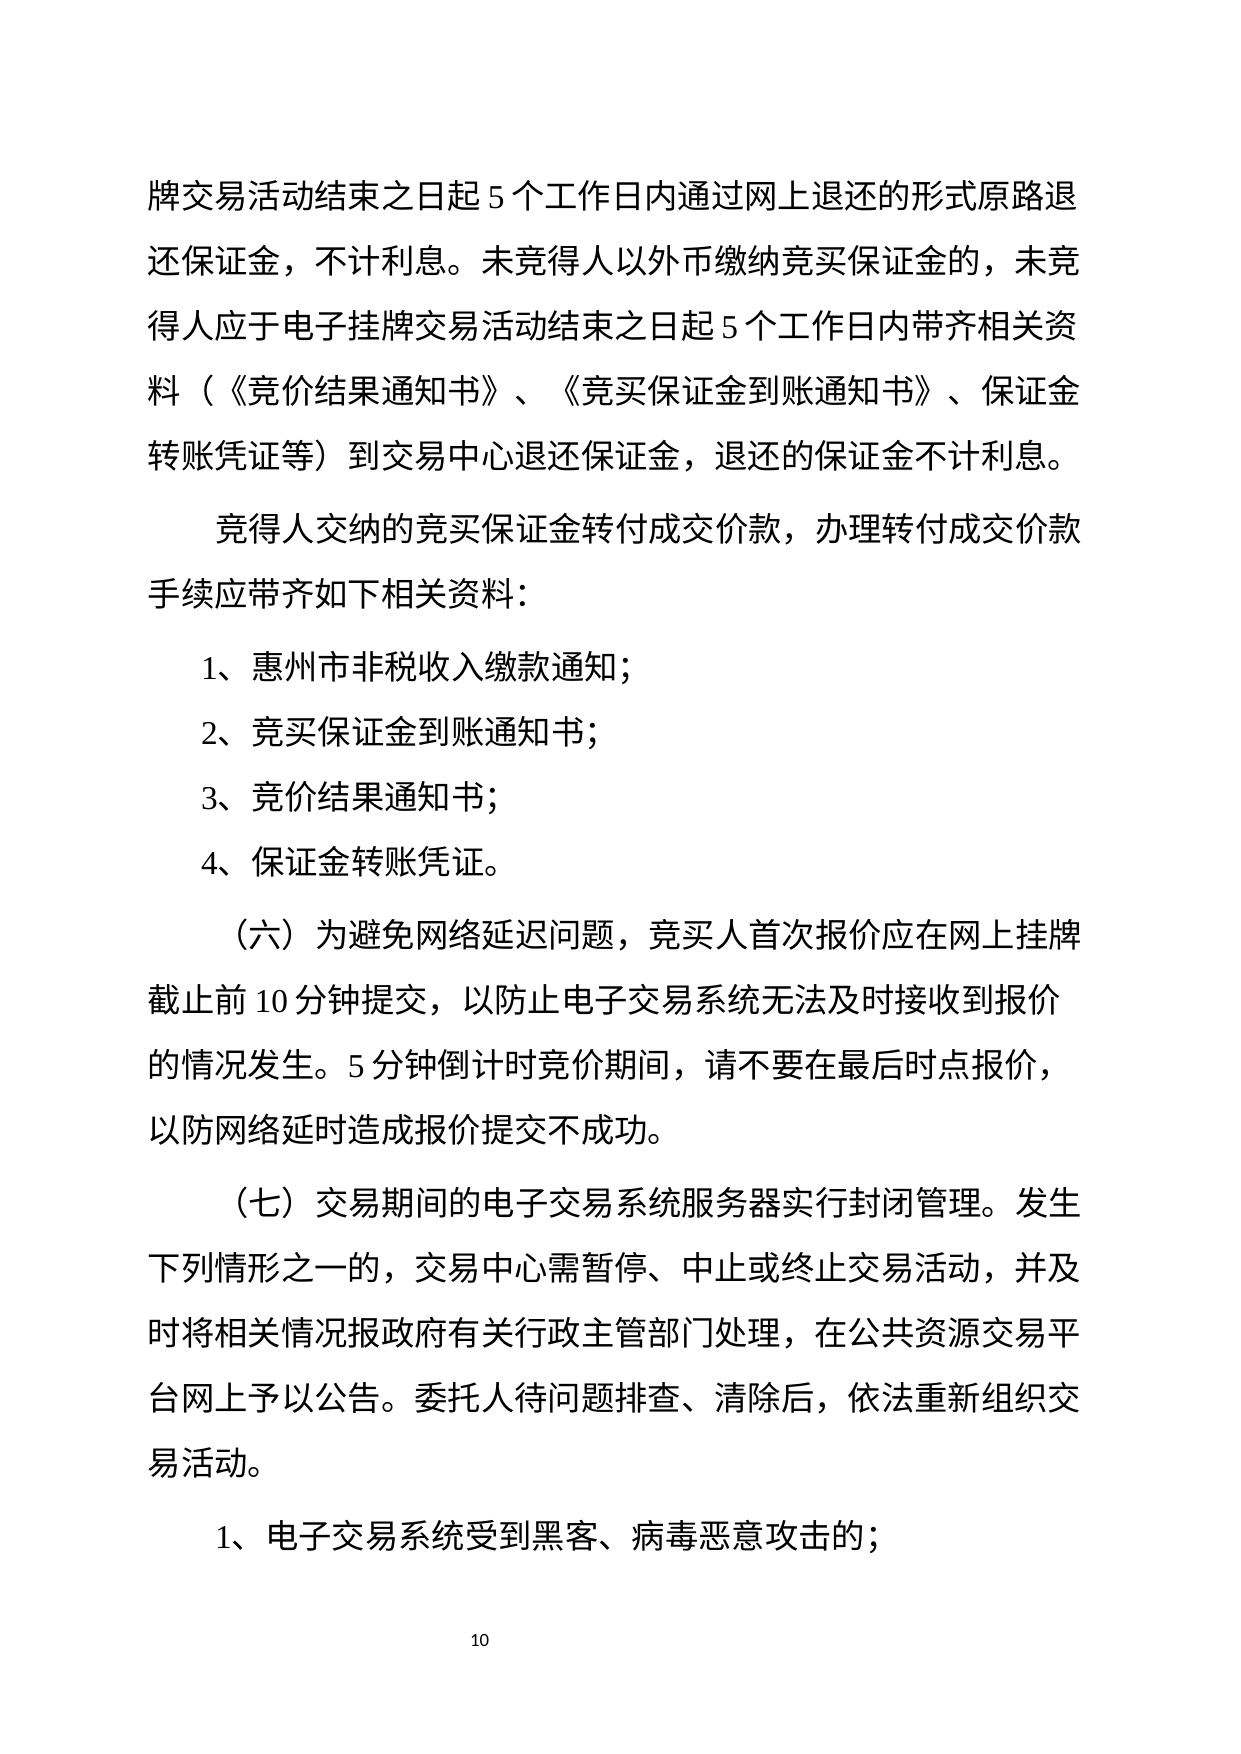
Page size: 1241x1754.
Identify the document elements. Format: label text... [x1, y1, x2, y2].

text （七）交易期间的电子交易系统服务器实行封闭管理。发生下列情形之一的，交易中心需暂停、中止或终止交易活动，并及时将相关情况报政府有关行政主管部门处理，在公共资源交易平台网上予以公告。委托人待问题排查、清除后，依法重新组织交易活动。 [148, 1168, 1093, 1493]
text 1、电子交易系统受到黑客、病毒恶意攻击的； [148, 1501, 1093, 1566]
text 3、竞价结果通知书； [148, 763, 1093, 828]
text 1、惠州市非税收入缴款通知； [148, 633, 1093, 698]
text 2、竞买保证金到账通知书； [148, 698, 1093, 763]
text 4、保证金转账凭证。 [148, 828, 1093, 893]
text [148, 162, 1093, 487]
text （六）为避免网络延迟问题，竞买人首次报价应在网上挂牌截止前10分钟提交，以防止电子交易系统无法及时接收到报价的情况发生。5分钟倒计时竞价期间，请不要在最后时点报价，以防网络延时造成报价提交不成功。 [148, 900, 1093, 1160]
text 竞得人交纳的竞买保证金转付成交价款，办理转付成交价款手续应带齐如下相关资料： [148, 495, 1093, 625]
